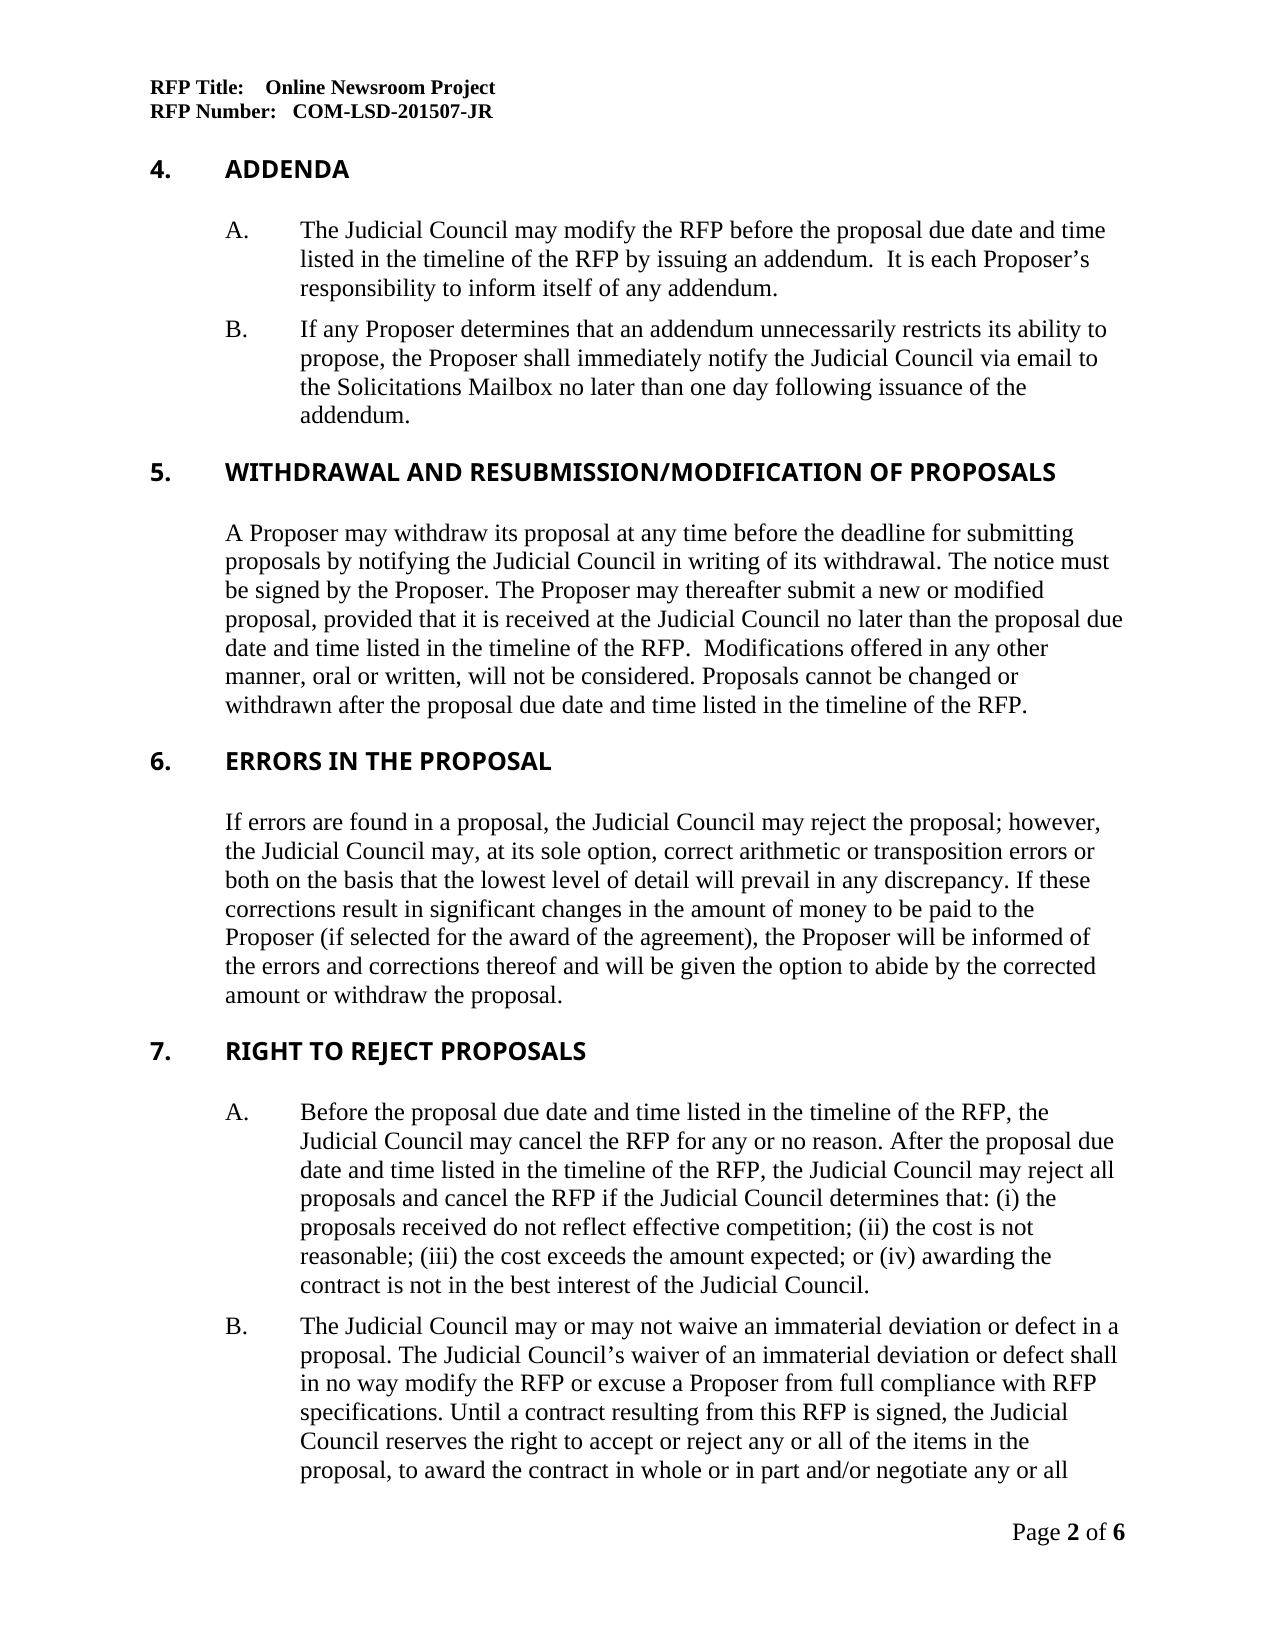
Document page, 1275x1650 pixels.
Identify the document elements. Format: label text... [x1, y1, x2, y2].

list A. The Judicial Council may modify the RFP before the proposal due date and time listed in the timeline of the RFP by issuing an addendum. It is each Proposer’s responsibility to inform itself of any addendum. [225, 215, 1125, 302]
list WITHDRAWAL AND RESUBMISSION/MODIFICATION OF PROPOSALS [150, 454, 1125, 488]
list ADDENDA [150, 152, 1125, 186]
list ERRORS IN THE PROPOSAL [150, 744, 1125, 778]
list B. If any Proposer determines that an addendum unnecessarily restricts its ability to propose, the Proposer shall immediately notify the Judicial Council via email to the Solicitations Mailbox no later than one day following issuance of the addendum. [225, 314, 1125, 429]
list A Proposer may withdraw its proposal at any time before the deadline for submitting proposals by notifying the Judicial Council in writing of its withdrawal. The notice must be signed by the Proposer. The Proposer may thereafter submit a new or modified proposal, provided that it is received at the Judicial Council no later than the proposal due date and time listed in the timeline of the RFP. Modifications offered in any other manner, oral or written, will not be considered. Proposals cannot be changed or withdrawn after the proposal due date and time listed in the timeline of the RFP. [225, 518, 1125, 719]
list If errors are found in a proposal, the Judicial Council may reject the proposal; however, the Judicial Council may, at its sole option, correct arithmetic or transposition errors or both on the basis that the lowest level of detail will prevail in any discrepancy. If these corrections result in significant changes in the amount of money to be paid to the Proposer (if selected for the award of the agreement), the Proposer will be informed of the errors and corrections thereof and will be given the option to abide by the corrected amount or withdraw the proposal. [225, 807, 1125, 1009]
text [225, 1311, 1125, 1483]
list RIGHT TO REJECT proposals [150, 1034, 1125, 1068]
text Before the proposal due date and time listed in the timeline of the RFP, the Judicial Council may cancel the RFP for any or no reason. After the proposal due date and time listed in the timeline of the RFP, the Judicial Council may reject all proposals and cancel the RFP if the Judicial Council determines that: (i) the proposals received do not reflect effective competition; (ii) the cost is not reasonable; (iii) the cost exceeds the amount expected; or (iv) awarding the contract is not in the best interest of the Judicial Council. [225, 1097, 1125, 1298]
